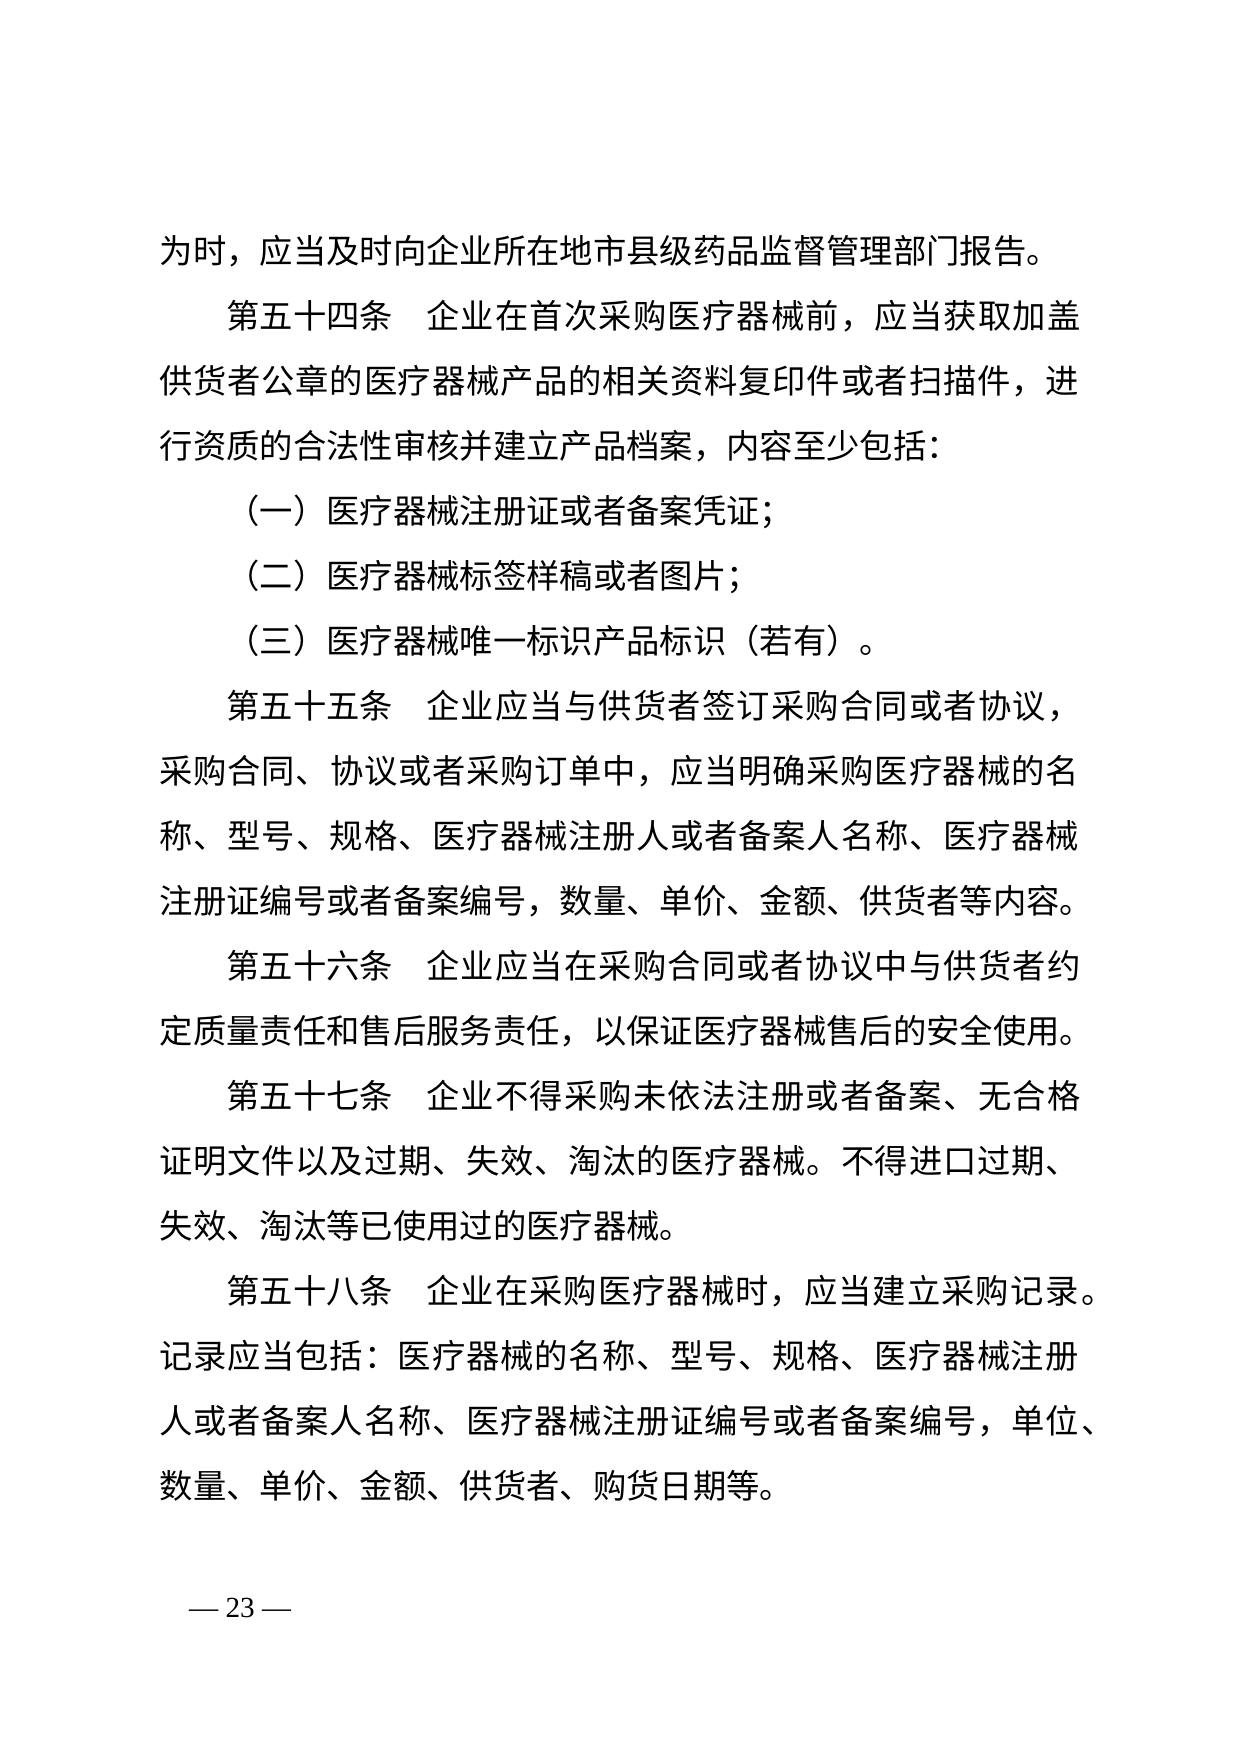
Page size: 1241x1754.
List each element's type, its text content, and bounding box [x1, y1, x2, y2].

list 企业不得采购未依法注册或者备案、无合格证明文件以及过期、失效、淘汰的医疗器械。不得进口过期、失效、淘汰等已使用过的医疗器械。 [159, 1062, 1081, 1257]
list 企业在首次采购医疗器械前，应当获取加盖供货者公章的医疗器械产品的相关资料复印件或者扫描件，进行资质的合法性审核并建立产品档案，内容至少包括： [159, 282, 1081, 477]
list 医疗器械注册证或者备案凭证； [159, 477, 1081, 542]
list 企业应当在采购合同或者协议中与供货者约定质量责任和售后服务责任，以保证医疗器械售后的安全使用。 [159, 932, 1081, 1062]
list 企业在采购医疗器械时，应当建立采购记录。记录应当包括：医疗器械的名称、型号、规格、医疗器械注册人或者备案人名称、医疗器械注册证编号或者备案编号，单位、数量、单价、金额、供货者、购货日期等。 [159, 1257, 1081, 1517]
list 企业应当与供货者签订采购合同或者协议，采购合同、协议或者采购订单中，应当明确采购医疗器械的名称、型号、规格、医疗器械注册人或者备案人名称、医疗器械注册证编号或者备案编号，数量、单价、金额、供货者等内容。 [159, 672, 1081, 932]
list 医疗器械标签样稿或者图片； [159, 542, 1081, 607]
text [159, 217, 1081, 282]
list 医疗器械唯一标识产品标识（若有）。 [159, 607, 1081, 672]
